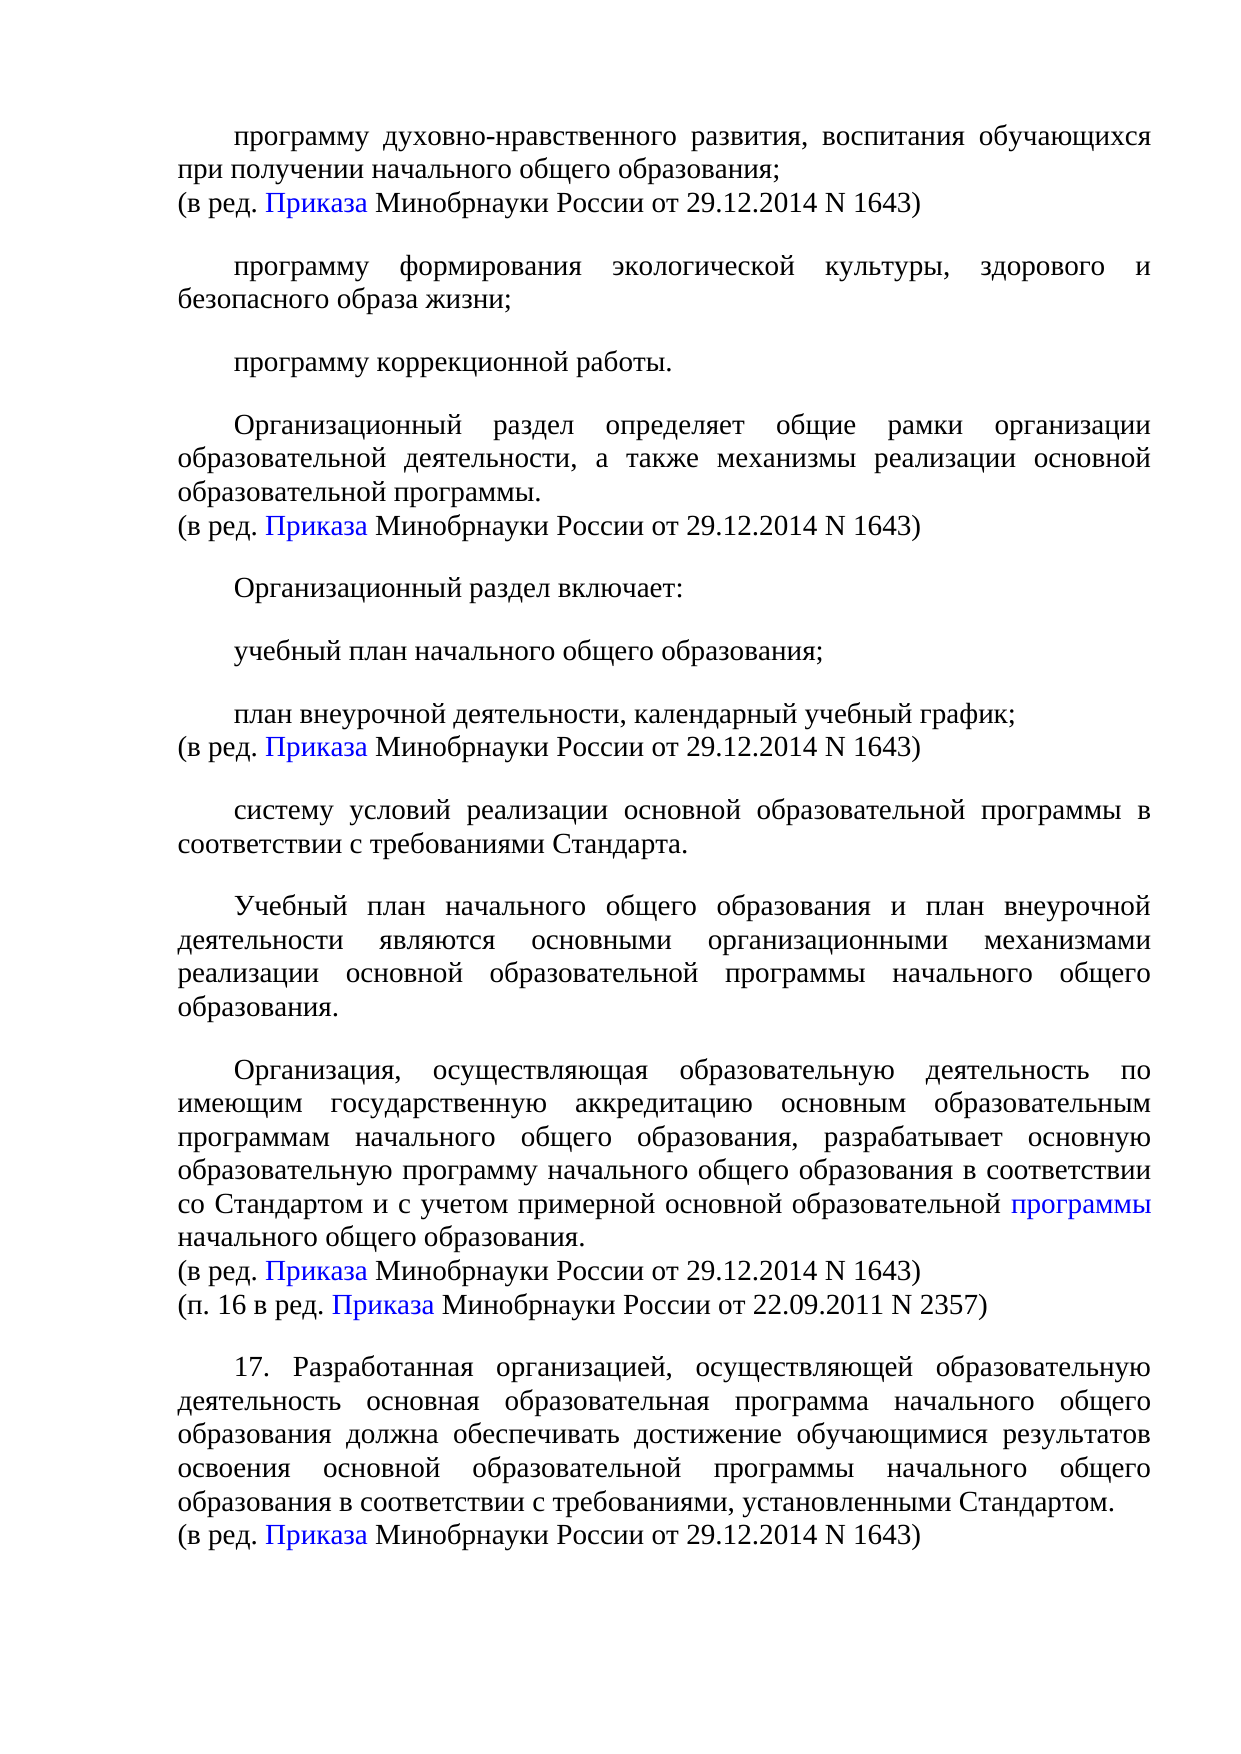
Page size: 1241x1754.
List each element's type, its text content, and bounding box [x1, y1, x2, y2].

text план внеурочной деятельности, календарный учебный график; [177, 696, 1152, 729]
text (в ред. Приказа Минобрнауки России от 29.12.2014 N 1643) [177, 1517, 1152, 1551]
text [177, 185, 1152, 219]
text (в ред. Приказа Минобрнауки России от 29.12.2014 N 1643) [177, 1253, 1152, 1287]
text (п. 16 в ред. Приказа Минобрнауки России от 22.09.2011 N 2357) [177, 1287, 1152, 1320]
text 17. Разработанная организацией, осуществляющей образовательную деятельность основная образовательная программа начального общего образования должна обеспечивать достижение обучающимися результатов освоения основной образовательной программы начального общего образования в соответствии с требованиями, установленными Стандартом. [177, 1349, 1152, 1517]
text программу формирования экологической культуры, здорового и безопасного образа жизни; [177, 248, 1152, 315]
text (в ред. Приказа Минобрнауки России от 29.12.2014 N 1643) [177, 508, 1152, 541]
text программу духовно-нравственного развития, воспитания обучающихся при получении начального общего образования; [177, 118, 1152, 185]
text Организационный раздел определяет общие рамки организации образовательной деятельности, а также механизмы реализации основной образовательной программы. [177, 407, 1152, 508]
text Учебный план начального общего образования и план внеурочной деятельности являются основными организационными механизмами реализации основной образовательной программы начального общего образования. [177, 888, 1152, 1023]
text Организационный раздел включает: [177, 570, 1152, 604]
text систему условий реализации основной образовательной программы в соответствии с требованиями Стандарта. [177, 792, 1152, 859]
text (в ред. Приказа Минобрнауки России от 29.12.2014 N 1643) [177, 729, 1152, 763]
text Организация, осуществляющая образовательную деятельность по имеющим государственную аккредитацию основным образовательным программам начального общего образования, разрабатывает основную образовательную программу начального общего образования в соответствии со Стандартом и с учетом примерной основной образовательной программы начального общего образования. [177, 1052, 1152, 1253]
text учебный план начального общего образования; [177, 633, 1152, 667]
text программу коррекционной работы. [177, 344, 1152, 378]
